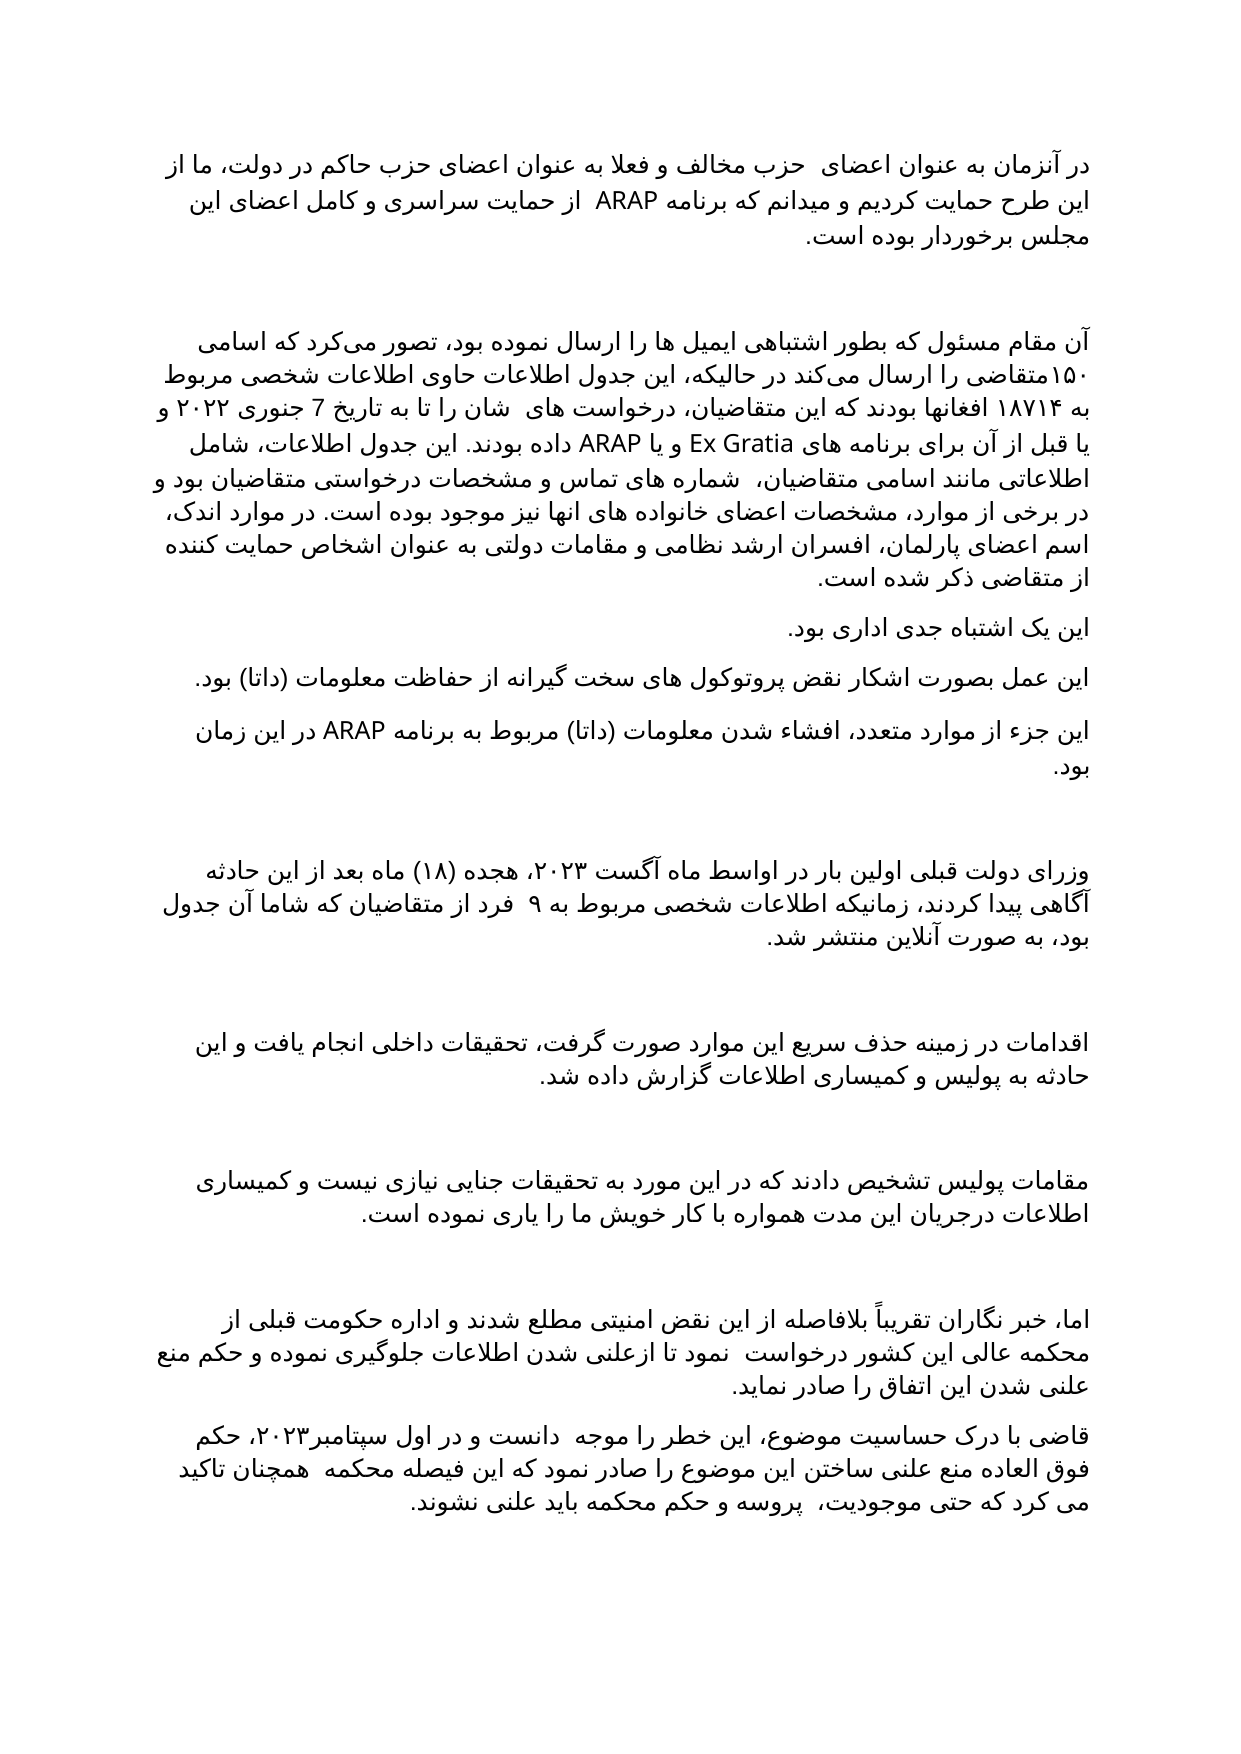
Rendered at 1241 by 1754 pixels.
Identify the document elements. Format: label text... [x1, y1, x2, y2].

text این یک اشتباه جدی اداری بود. [150, 613, 1090, 642]
text در آنزمان به عنوان اعضای حزب مخالف و فعلا به عنوان اعضای حزب حاکم در دولت، ما از این طرح حمایت کردیم و میدانم که برنامه ARAP از حمایت سراسری و کامل اعضای این مجلس برخوردار بوده است. [150, 150, 1090, 250]
text این عمل بصورت اشکار نقض پروتوکول ‌های سخت گیرانه از حفاظت معلومات (داتا) بود. [150, 663, 1090, 691]
text آن مقام مسئول که بطور اشتباهی ایمیل ها را ارسال نموده بود، تصور می‌کرد که اسامی۱۵۰متقاضی را ارسال می‌کند در حالیکه، این جدول اطلاعات حاوی اطلاعات شخصی مربوط به ۱۸۷۱۴ افغانها بودند که این متقاضیان، درخواست های شان را تا به تاریخ 7 جنوری ۲۰۲۲ و یا قبل از آن برای برنامه های Ex Gratia و یا ARAP داده بودند. این جدول اطلاعات، شامل اطلاعاتی مانند اسامی متقاضیان، شماره های تماس و مشخصات درخواستی متقاضیان بود و در برخی از موارد، مشخصات اعضای خانواده های انها نیز موجود بوده است. در موارد اندک، اسم اعضای پارلمان، افسران ارشد نظامی و مقامات دولتی به عنوان اشخاص حمایت کننده از متقاضی ذکر شده است. [150, 327, 1090, 592]
text این جزء از موارد متعدد، افشاء شدن معلومات (داتا) مربوط به برنامه ARAP در این زمان بود. [150, 712, 1090, 779]
text اما، خبر ‌نگاران تقریباً بلافاصله از این نقض امنیتی مطلع شدند و اداره حکومت قبلی از محکمه عالی این کشور درخواست نمود تا ازعلنی شدن اطلاعات جلوگیری نموده و حکم منع علنی شدن این اتفاق را صادر نماید. [150, 1305, 1090, 1400]
text وزرای دولت قبلی اولین بار در اواسط ماه آگست ۲۰۲۳، هجده (۱۸) ماه بعد از این حادثه آگاهی پیدا کردند، زمانیکه اطلاعات شخصی مربوط به ۹ فرد از متقاضیان که شاما آن جدول بود، به صورت آنلاین منتشر شد. [150, 856, 1090, 951]
text قاضی با درک حساسیت موضوع، این خطر را موجه دانست و در اول سپتامبر۲۰۲۳، حکم فوق العاده منع علنی ساختن این موضوع را صادر نمود که این فیصله محکمه همچنان تاکید می کرد که حتی موجودیت، پروسه و حکم محکمه باید علنی نشوند. [150, 1421, 1090, 1515]
text اقدامات در زمینه حذف سریع این موارد صورت گرفت، تحقیقات داخلی انجام یافت و این حادثه به پولیس و کمیساری اطلاعات گزارش داده شد. [150, 1028, 1090, 1089]
text مقامات پولیس تشخیص دادند که در این مورد به تحقیقات جنایی نیازی نیست و کمیساری اطلاعات درجریان این مدت همواره با کار خویش ما را یاری نموده است. [150, 1166, 1090, 1228]
